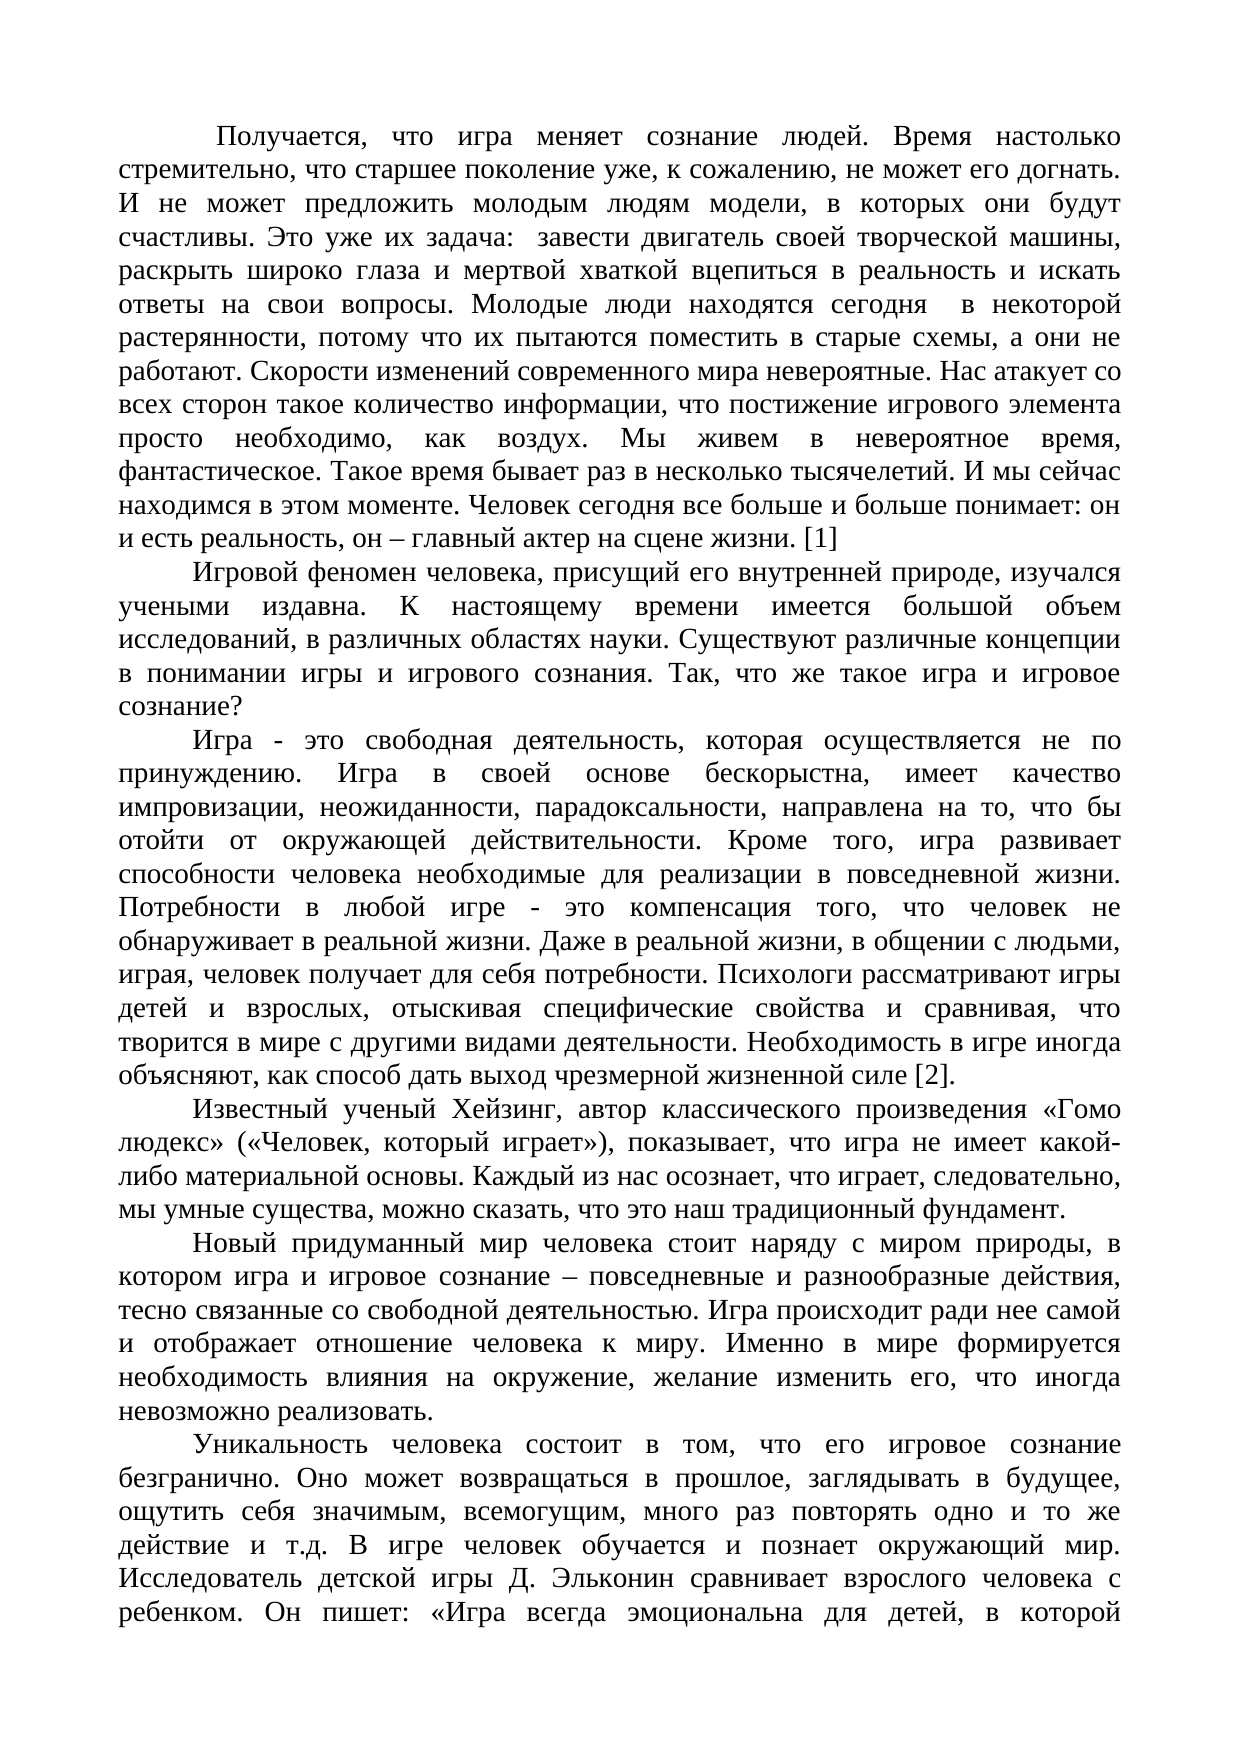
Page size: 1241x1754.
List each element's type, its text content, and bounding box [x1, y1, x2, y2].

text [118, 1426, 1122, 1627]
text Новый придуманный мир человека стоит наряду с миром природы, в котором игра и игровое сознание – повседневные и разнообразные действия, тесно связанные со свободной деятельностью. Игра происходит ради нее самой и отображает отношение человека к миру. Именно в мире формируется необходимость влияния на окружение, желание изменить его, что иногда невозможно реализовать. [118, 1225, 1122, 1426]
text Получается, что игра меняет сознание людей. Время настолько стремительно, что старшее поколение уже, к сожалению, не может его догнать. И не может предложить молодым людям модели, в которых они будут счастливы. Это уже их задача: завести двигатель своей творческой машины, раскрыть широко глаза и мертвой хваткой вцепиться в реальность и искать ответы на свои вопросы. Молодые люди находятся сегодня в некоторой растерянности, потому что их пытаются поместить в старые схемы, а они не работают. Скорости изменений современного мира невероятные. Нас атакует со всех сторон такое количество информации, что постижение игрового элемента просто необходимо, как воздух. Мы живем в невероятное время, фантастическое. Такое время бывает раз в несколько тысячелетий. И мы сейчас находимся в этом моменте. Человек сегодня все больше и больше понимает: он и есть реальность, он – главный актер на сцене жизни. [1] [118, 118, 1122, 554]
text Известный ученый Хейзинг, автор классического произведения «Гомо людекс» («Человек, который играет»), показывает, что игра не имеет какой-либо материальной основы. Каждый из нас осознает, что играет, следовательно, мы умные существа, можно сказать, что это наш традиционный фундамент. [118, 1091, 1122, 1225]
text Игра - это свободная деятельность, которая осуществляется не по принуждению. Игра в своей основе бескорыстна, имеет качество импровизации, неожиданности, парадоксальности, направлена на то, что бы отойти от окружающей действительности. Кроме того, игра развивает способности человека необходимые для реализации в повседневной жизни. Потребности в любой игре - это компенсация того, что человек не обнаруживает в реальной жизни. Даже в реальной жизни, в общении с людьми, играя, человек получает для себя потребности. Психологи рассматривают игры детей и взрослых, отыскивая специфические свойства и сравнивая, что творится в мире с другими видами деятельности. Необходимость в игре иногда объясняют, как способ дать выход чрезмерной жизненной силе [2]. [118, 722, 1122, 1091]
text Игровой феномен человека, присущий его внутренней природе, изучался учеными издавна. К настоящему времени имеется большой объем исследований, в различных областях науки. Существуют различные концепции в понимании игры и игрового сознания. Так, что же такое игра и игровое сознание? [118, 554, 1122, 722]
